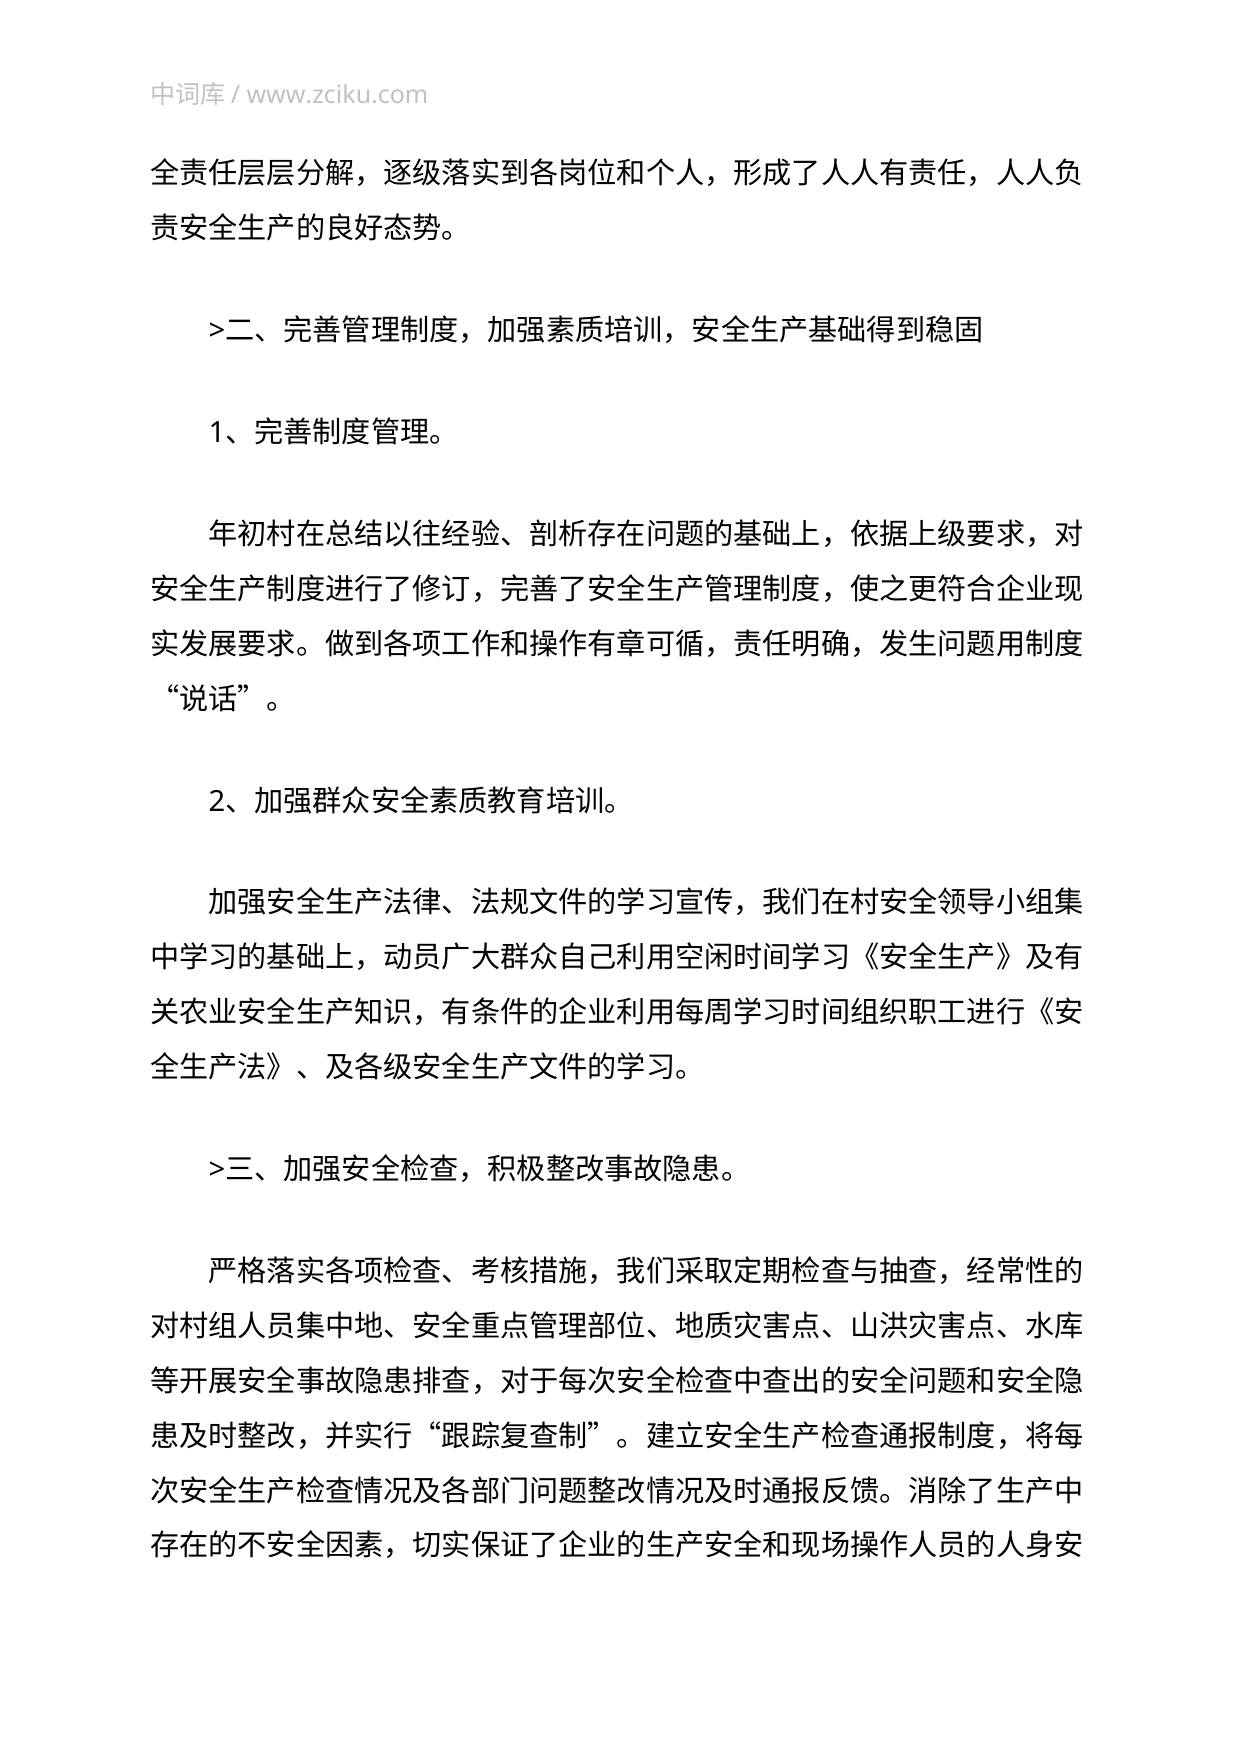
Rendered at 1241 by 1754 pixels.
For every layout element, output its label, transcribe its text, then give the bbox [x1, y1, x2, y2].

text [150, 150, 1090, 247]
text >二、完善管理制度，加强素质培训，安全生产基础得到稳固 [150, 307, 1090, 349]
text 1、完善制度管理。 [150, 409, 1090, 451]
text 加强安全生产法律、法规文件的学习宣传，我们在村安全领导小组集中学习的基础上，动员广大群众自己利用空闲时间学习《安全生产》及有关农业安全生产知识，有条件的企业利用每周学习时间组织职工进行《安全生产法》、及各级安全生产文件的学习。 [150, 879, 1090, 1086]
text 2、加强群众安全素质教育培训。 [150, 777, 1090, 819]
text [150, 1247, 1090, 1564]
text >三、加强安全检查，积极整改事故隐患。 [150, 1146, 1090, 1188]
text 年初村在总结以往经验、剖析存在问题的基础上，依据上级要求，对安全生产制度进行了修订，完善了安全生产管理制度，使之更符合企业现实发展要求。做到各项工作和操作有章可循，责任明确，发生问题用制度“说话”。 [150, 511, 1090, 718]
